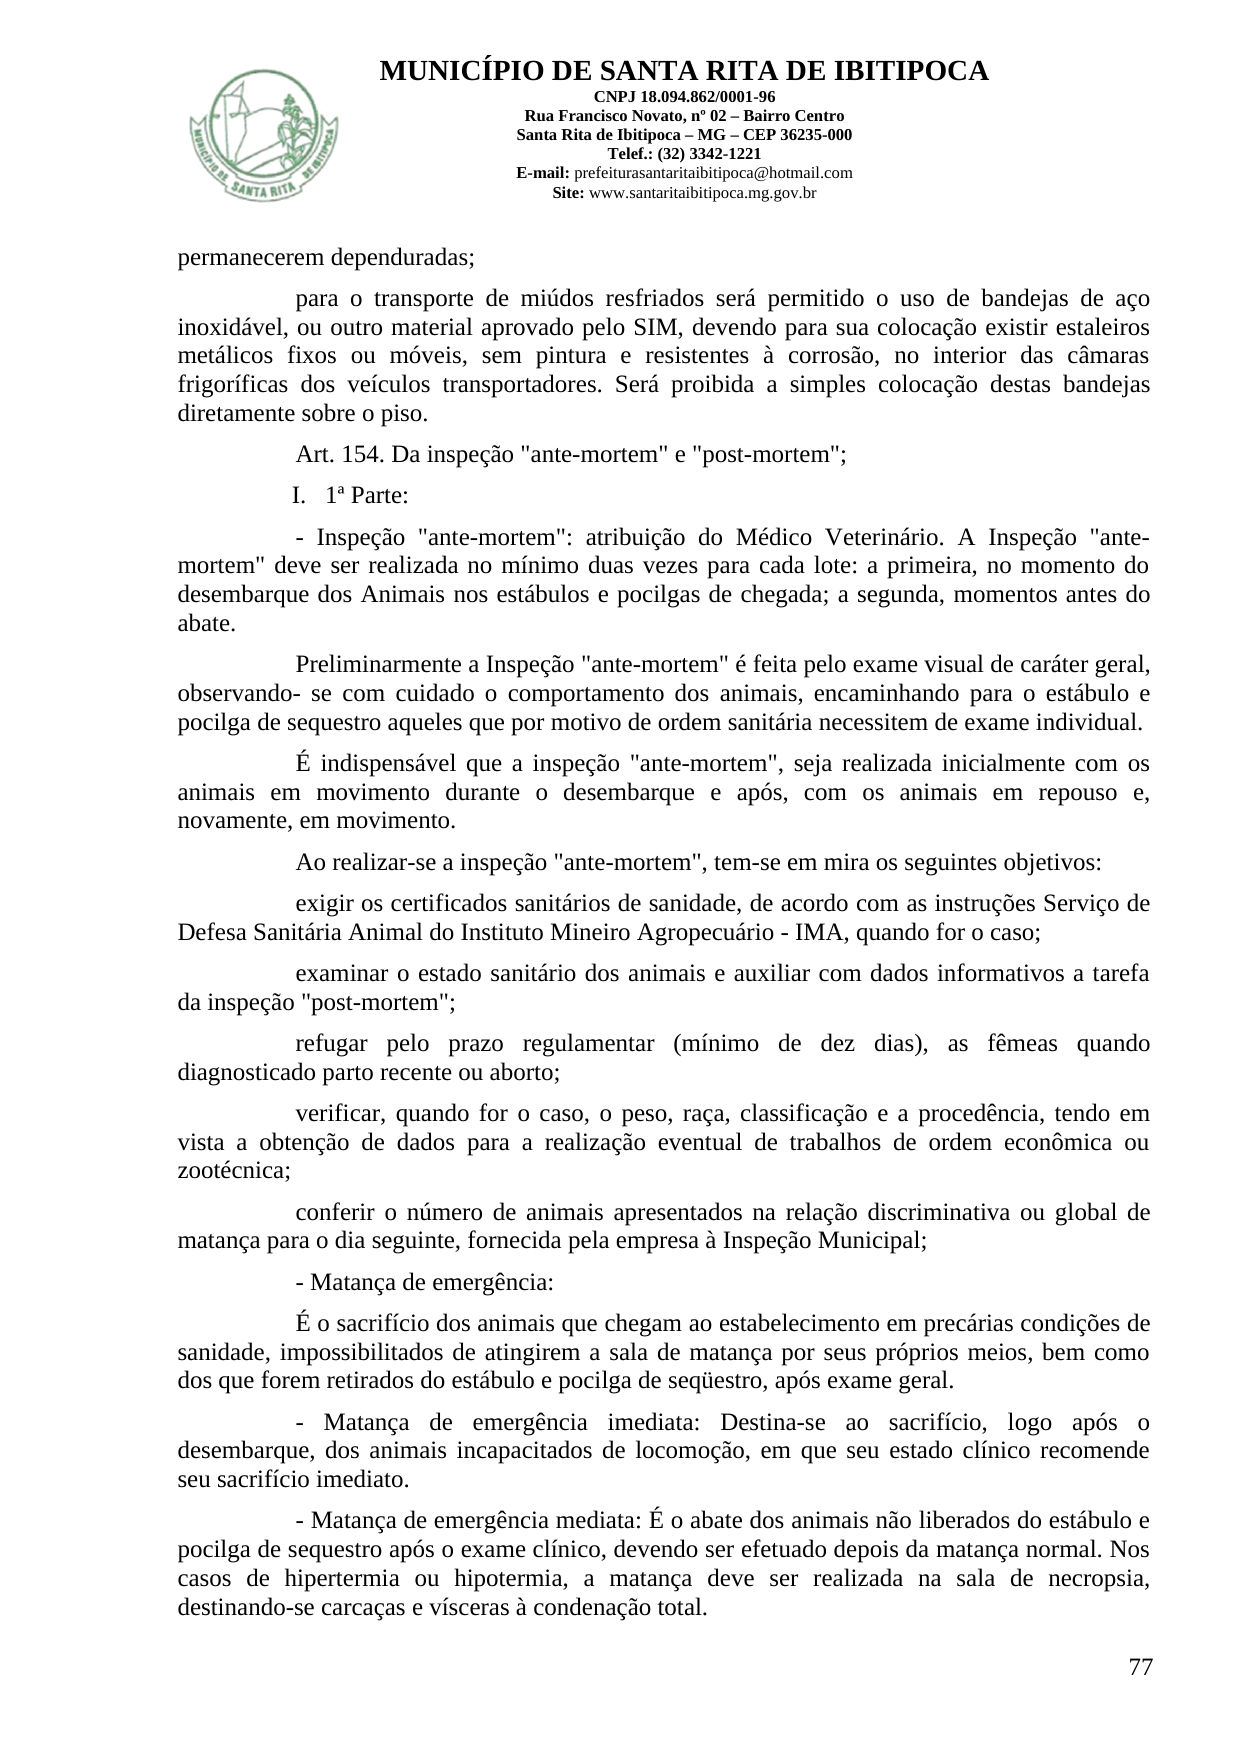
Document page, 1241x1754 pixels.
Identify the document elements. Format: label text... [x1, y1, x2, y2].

text examinar o estado sanitário dos animais e auxiliar com dados informativos a tarefa da inspeção "post-mortem"; [177, 958, 1151, 1015]
text - Matança de emergência mediata: É o abate dos animais não liberados do estábulo e pocilga de sequestro após o exame clínico, devendo ser efetuado depois da matança normal. Nos casos de hipertermia ou hipotermia, a matança deve ser realizada na sala de necropsia, destinando-se carcaças e vísceras à condenação total. [177, 1505, 1151, 1620]
text Preliminarmente a Inspeção "ante-mortem" é feita pelo exame visual de caráter geral, observando- se com cuidado o comportamento dos animais, encaminhando para o estábulo e pocilga de sequestro aqueles que por motivo de ordem sanitária necessitem de exame individual. [177, 649, 1151, 735]
text É o sacrifício dos animais que chegam ao estabelecimento em precárias condições de sanidade, impossibilitados de atingirem a sala de matança por seus próprios meios, bem como dos que forem retirados do estábulo e pocilga de seqüestro, após exame geral. [177, 1308, 1151, 1394]
text Ao realizar-se a inspeção "ante-mortem", tem-se em mira os seguintes objetivos: [177, 847, 1151, 875]
text para o transporte de miúdos resfriados será permitido o uso de bandejas de aço inoxidável, ou outro material aprovado pelo SIM, devendo para sua colocação existir estaleiros metálicos fixos ou móveis, sem pintura e resistentes à corrosão, no interior das câmaras frigoríficas dos veículos transportadores. Será proibida a simples colocação destas bandejas diretamente sobre o piso. [177, 283, 1151, 427]
text verificar, quando for o caso, o peso, raça, classificação e a procedência, tendo em vista a obtenção de dados para a realização eventual de trabalhos de ordem econômica ou zootécnica; [177, 1098, 1151, 1184]
text - Matança de emergência imediata: Destina-se ao sacrifício, logo após o desembarque, dos animais incapacitados de locomoção, em que seu estado clínico recomende seu sacrifício imediato. [177, 1407, 1151, 1493]
text refugar pelo prazo regulamentar (mínimo de dez dias), as fêmeas quando diagnosticado parto recente ou aborto; [177, 1028, 1151, 1085]
text conferir o número de animais apresentados na relação discriminativa ou global de matança para o dia seguinte, fornecida pela empresa à Inspeção Municipal; [177, 1197, 1151, 1254]
text proíbe-se estivar carcaças resfriadas, devendo, antes, durante e após o transporte, permanecerem dependuradas; [177, 242, 1151, 270]
text - Matança de emergência: [177, 1267, 1151, 1295]
picture [173, 53, 354, 213]
text - Inspeção "ante-mortem": atribuição do Médico Veterinário. A Inspeção "ante-mortem" deve ser realizada no mínimo duas vezes para cada lote: a primeira, no momento do desembarque dos Animais nos estábulos e pocilgas de chegada; a segunda, momentos antes do abate. [177, 522, 1151, 637]
list 1ª Parte: [306, 480, 1151, 509]
text É indispensável que a inspeção "ante-mortem", seja realizada inicialmente com os animais em movimento durante o desembarque e após, com os animais em repouso e, novamente, em movimento. [177, 748, 1151, 834]
text Art. 154. Da inspeção "ante-mortem" e "post-mortem"; [177, 439, 1151, 468]
text exigir os certificados sanitários de sanidade, de acordo com as instruções Serviço de Defesa Sanitária Animal do Instituto Mineiro Agropecuário - IMA, quando for o caso; [177, 888, 1151, 945]
